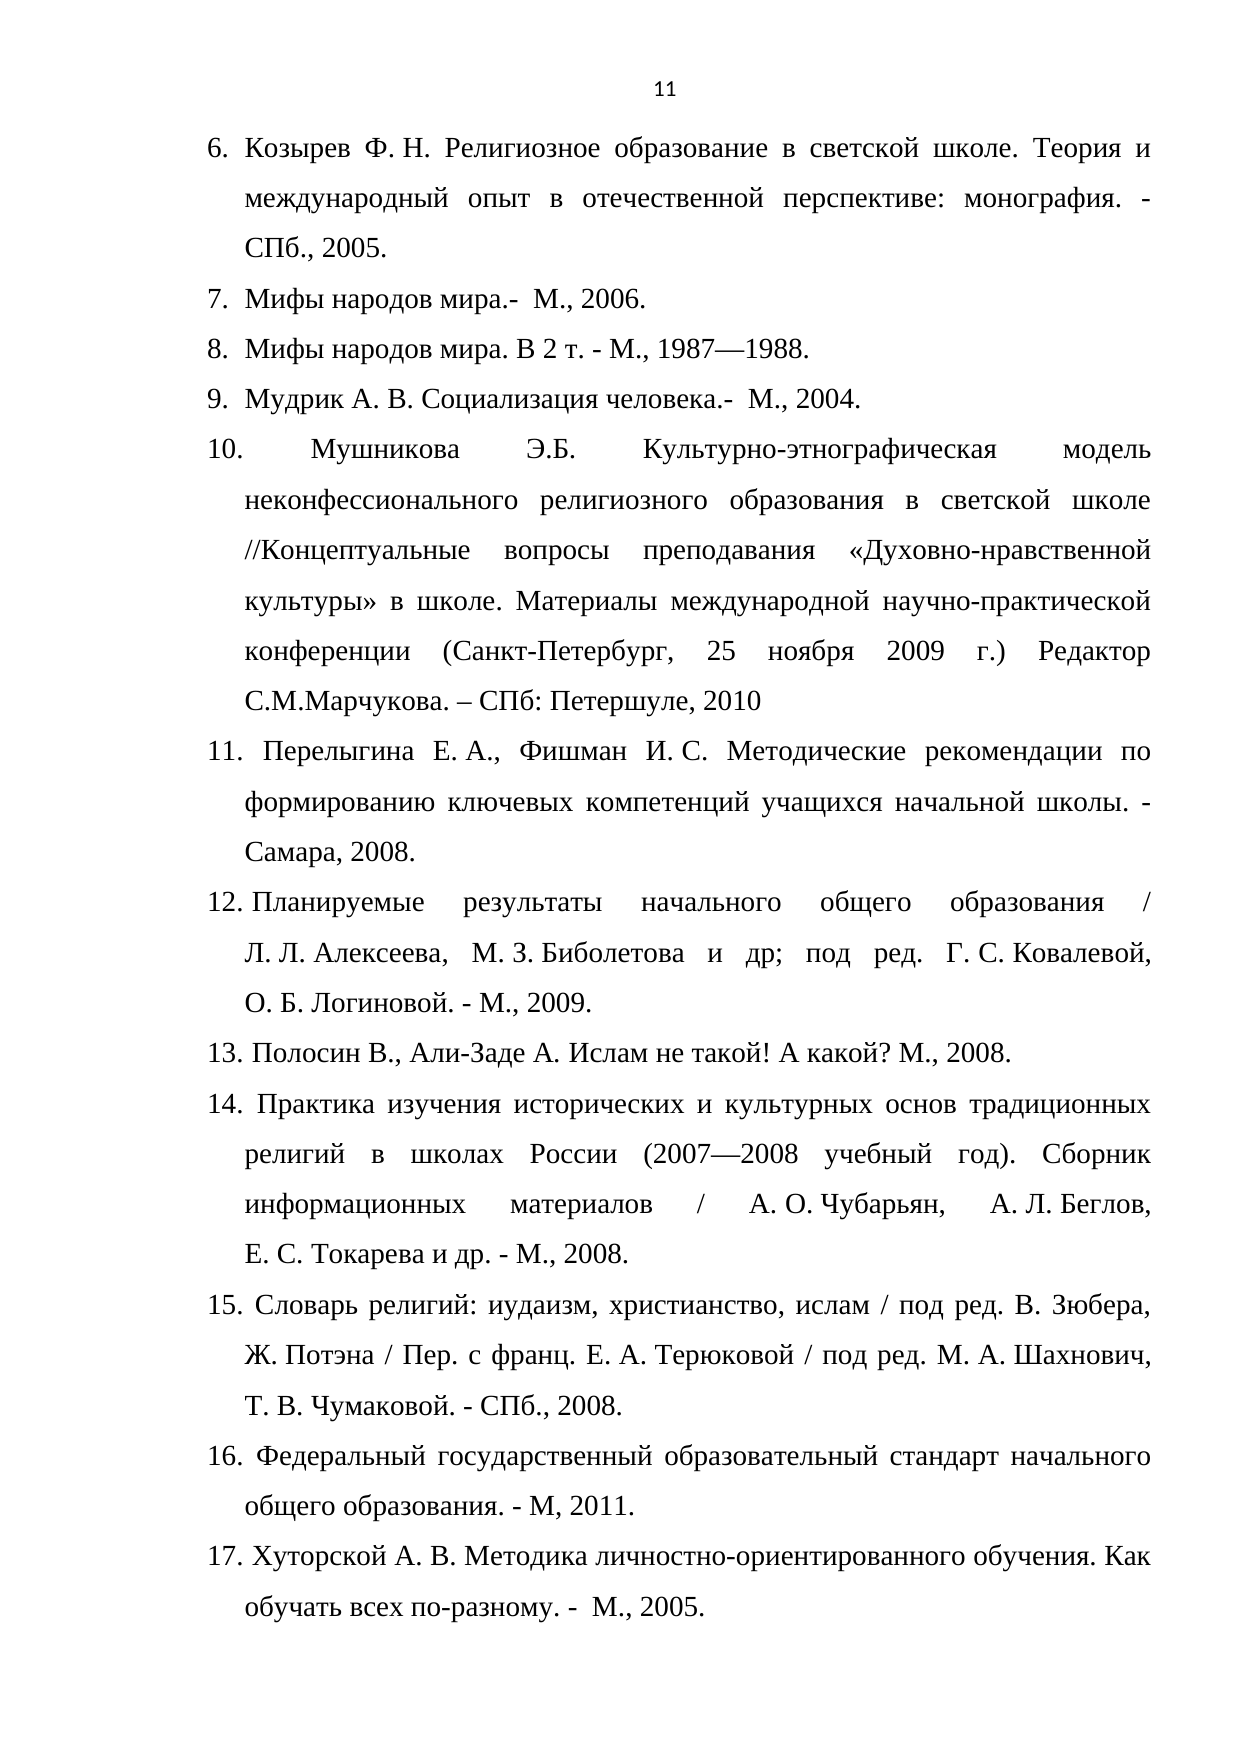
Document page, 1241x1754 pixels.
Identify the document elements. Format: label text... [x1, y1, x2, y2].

list Мудрик А. В. Социализация человека.- М., 2004. [207, 381, 1152, 415]
list Планируемые результаты начального общего образования / Л. Л. Алексеева, М. З. Биболетова и др; под ред. Г. С. Ковалевой, О. Б. Логиновой. - М., 2009. [207, 884, 1152, 1019]
list Перелыгина Е. А., Фишман И. С. Методические рекомендации по формированию ключевых компетенций учащихся начальной школы. - Самара, 2008. [207, 733, 1152, 868]
list Словарь религий: иудаизм, христианство, ислам / под ред. В. Зюбера, Ж. Потэна / Пep. с франц. Е. А. Терюковой / под ред. М. А. Шахнович, Т. В. Чумаковой. - СПб., 2008. [207, 1287, 1152, 1421]
list Козырев Ф. Н. Религиозное образование в светской школе. Теория и международный опыт в отечественной перспективе: монография. - СПб., 2005. [207, 130, 1152, 264]
list Мифы народов мира.- М., 2006. [207, 281, 1152, 314]
list Мифы народов мира. В 2 т. - М., 1987—1988. [207, 331, 1152, 364]
list Практика изучения исторических и культурных основ традиционных религий в школах России (2007—2008 учебный год). Сборник информационных материалов / А. О. Чубарьян, А. Л. Беглов, Е. С. Токарева и др. - М., 2008. [207, 1086, 1152, 1270]
list Хуторской А. В. Методика личностно-ориентированного обучения. Как обучать всех по-разному. - М., 2005. [207, 1538, 1152, 1622]
list Полосин В., Али-Заде А. Ислам не такой! А какой? М., 2008. [207, 1035, 1152, 1069]
list Мушникова Э.Б. Культурно-этнографическая модель неконфессионального религиозного образования в светской школе //Концептуальные вопросы преподавания «Духовно-нравственной культуры» в школе. Материалы международной научно-практической конференции (Санкт-Петербург, 25 ноября 2009 г.) Редактор С.М.Марчукова. – СПб: Петершуле, 2010 [207, 432, 1152, 717]
list Федеральный государственный образовательный стандарт начального общего образования. - М, 2011. [207, 1438, 1152, 1522]
